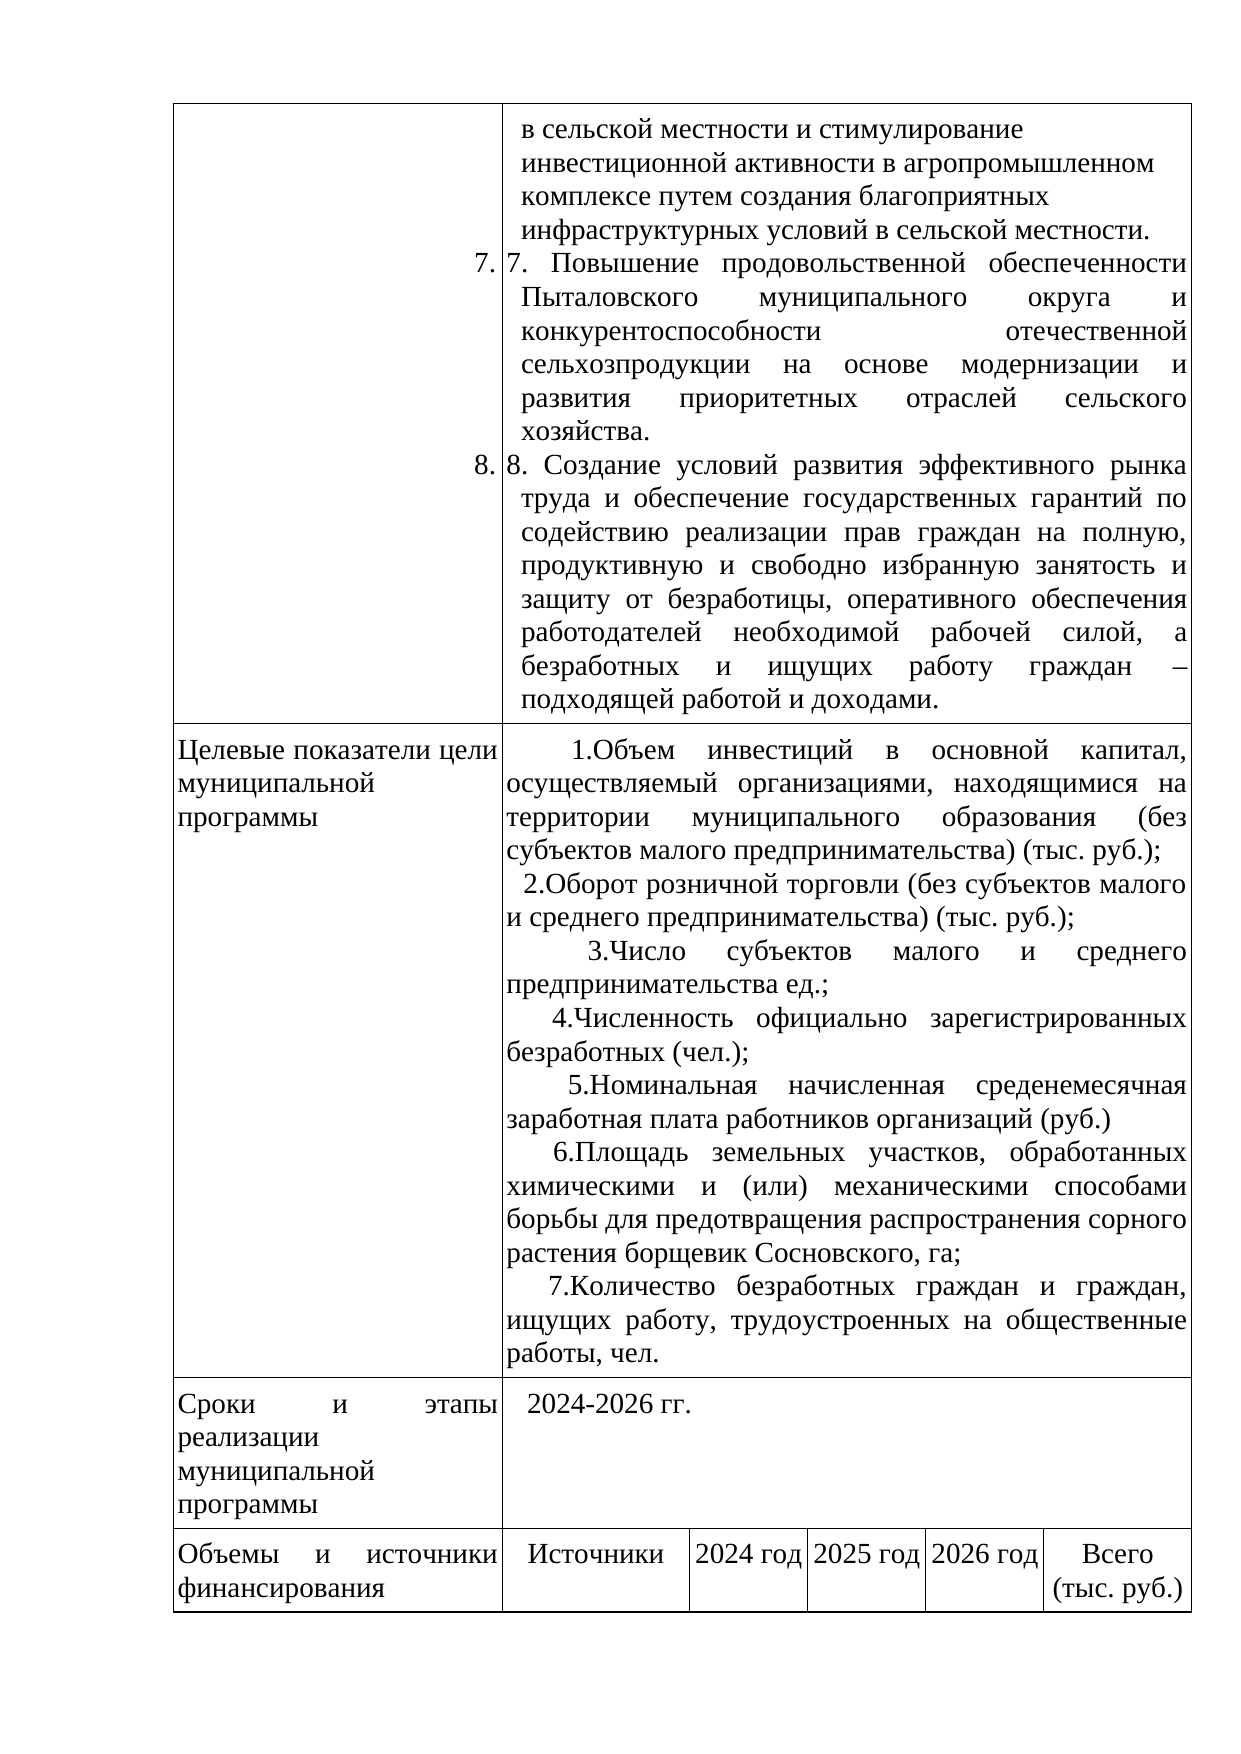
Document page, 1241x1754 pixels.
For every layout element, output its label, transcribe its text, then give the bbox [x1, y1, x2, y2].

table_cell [174, 1529, 502, 1611]
table_cell 1.Объем инвестиций в основной капитал, осуществляемый организациями, находящимися на территории муниципального образования (без субъектов малого предпринимательства) (тыс. руб.); 2.Оборот розничной торговли (без субъектов малого и среднего предпринимательства) (тыс. руб.); 3.Число субъектов малого и среднего предпринимательства ед.; 4.Численность официально зарегистрированных безработных (чел.); 5.Номинальная начисленная среденемесячная заработная плата работников организаций (руб.) 6.Площадь земельных участков, обработанных химическими и (или) механическими способами борьбы для предотвращения распространения сорного растения борщевик Сосновского, га; 7.Количество безработных граждан и граждан, ищущих работу, трудоустроенных на общественные работы, чел. [503, 724, 1191, 1377]
table_cell 2026 год [926, 1529, 1043, 1611]
table_cell 2025 год [808, 1529, 925, 1611]
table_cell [174, 104, 502, 723]
table_cell 2024 год [690, 1529, 807, 1611]
table_cell Сроки и этапы реализации муниципальной программы [174, 1378, 502, 1528]
table_cell 2024-2026 гг. [503, 1378, 1191, 1528]
table_cell Источники [503, 1529, 689, 1611]
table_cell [503, 104, 1191, 723]
table_cell Всего (тыс. руб.) [1044, 1529, 1191, 1611]
table_cell Целевые показатели цели муниципальной программы [174, 724, 502, 1377]
